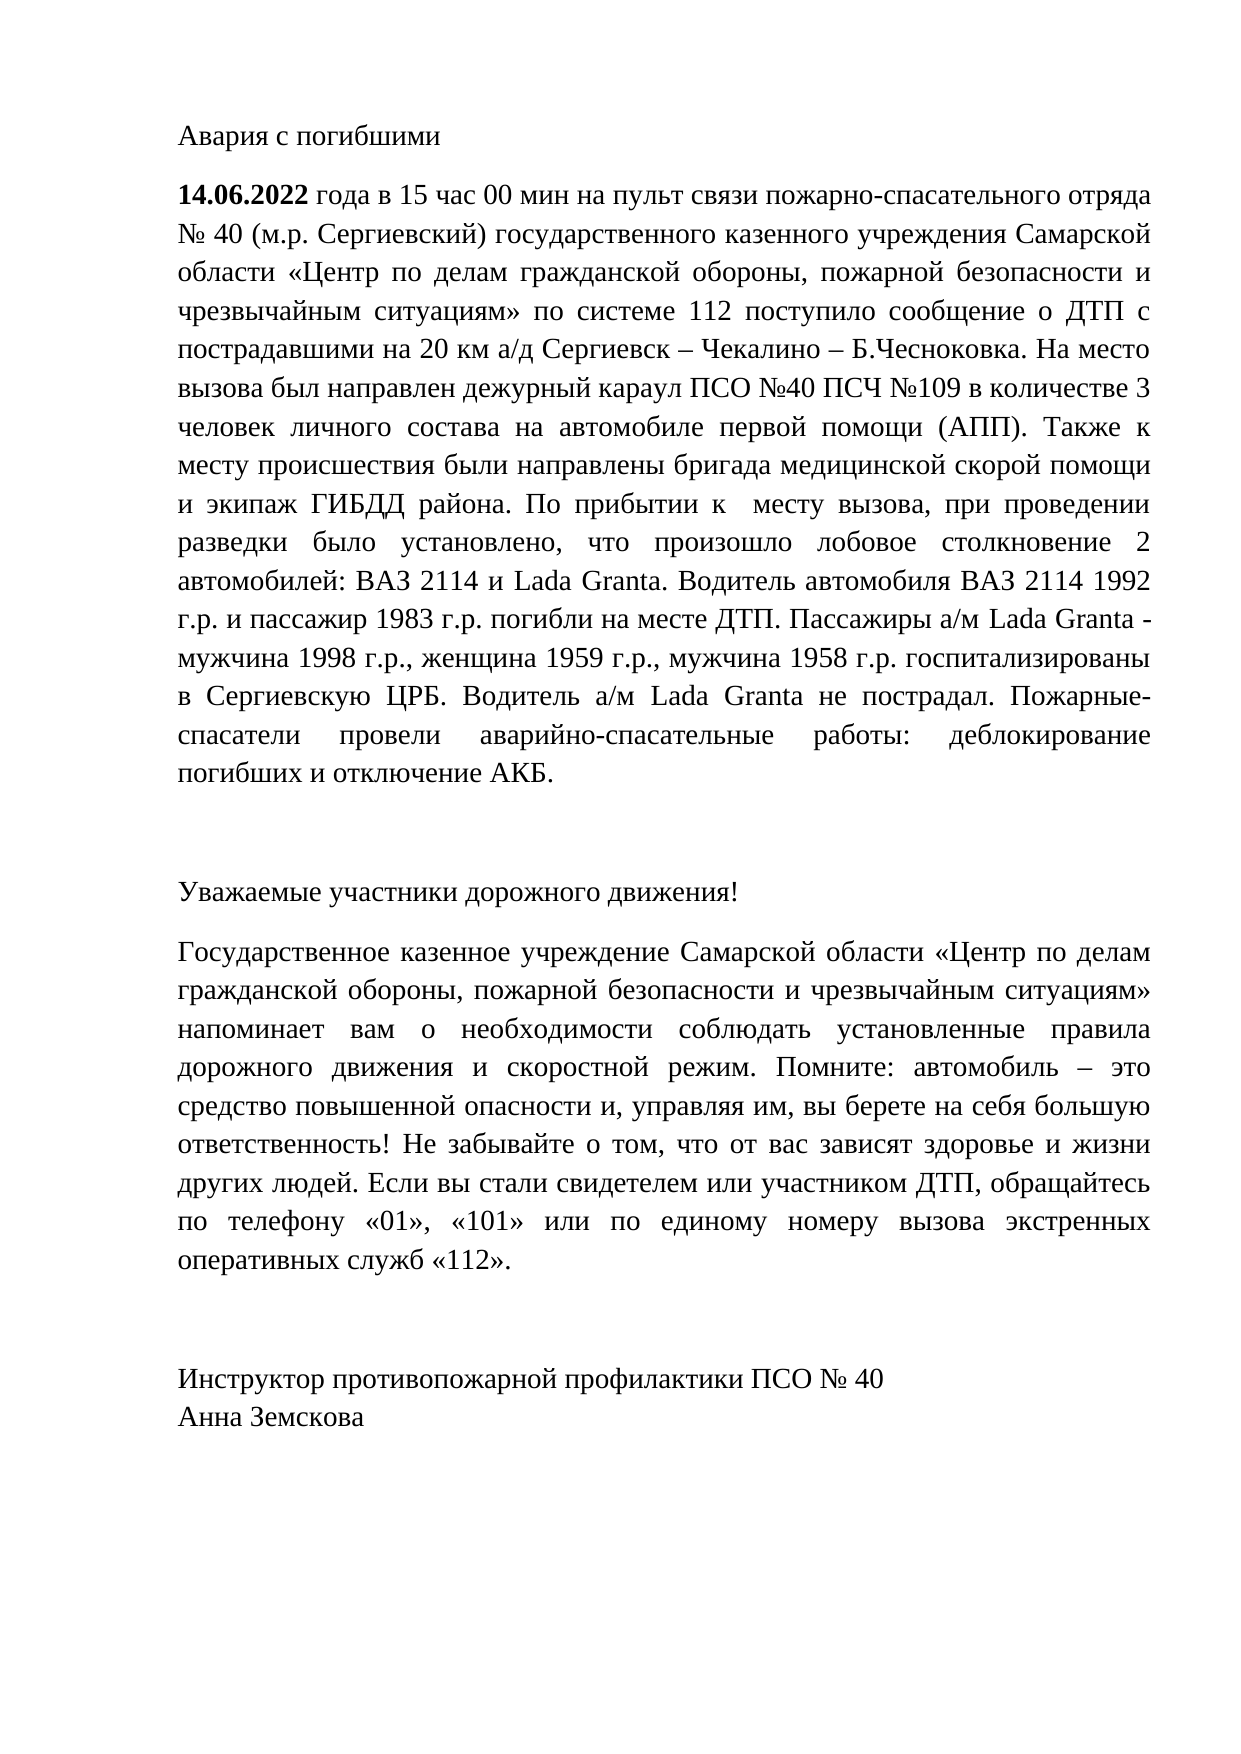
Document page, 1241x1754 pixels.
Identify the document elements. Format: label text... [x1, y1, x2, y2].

text Государственное казенное учреждение Самарской области «Центр по делам гражданской обороны, пожарной безопасности и чрезвычайным ситуациям» напоминает вам о необходимости соблюдать установленные правила дорожного движения и скоростной режим. Помните: автомобиль – это средство повышенной опасности и, управляя им, вы берете на себя большую ответственность! Не забывайте о том, что от вас зависят здоровье и жизни других людей. Если вы стали свидетелем или участником ДТП, обращайтесь по телефону «01», «101» или по единому номеру вызова экстренных оперативных служб «112». [177, 934, 1152, 1276]
text Авария с погибшими [177, 118, 1152, 152]
text Инструктор противопожарной профилактики ПСО № 40 Анна Земскова [177, 1361, 1152, 1433]
text 14.06.2022 года в 15 час 00 мин на пульт связи пожарно-спасательного отряда № 40 (м.р. Сергиевский) государственного казенного учреждения Самарской области «Центр по делам гражданской обороны, пожарной безопасности и чрезвычайным ситуациям» по системе 112 поступило сообщение о ДТП с пострадавшими на 20 км а/д Сергиевск – Чекалино – Б.Чесноковка. На место вызова был направлен дежурный караул ПСО №40 ПСЧ №109 в количестве 3 человек личного состава на автомобиле первой помощи (АПП). Также к месту происшествия были направлены бригада медицинской скорой помощи и экипаж ГИБДД района. По прибытии к месту вызова, при проведении разведки было установлено, что произошло лобовое столкновение 2 автомобилей: ВАЗ 2114 и Lada Granta. Водитель автомобиля ВАЗ 2114 1992 г.р. и пассажир 1983 г.р. погибли на месте ДТП. Пассажиры а/м Lada Granta - мужчина 1998 г.р., женщина 1959 г.р., мужчина 1958 г.р. госпитализированы в Сергиевскую ЦРБ. Водитель а/м Lada Granta не пострадал. Пожарные-спасатели провели аварийно-спасательные работы: деблокирование погибших и отключение АКБ. [177, 177, 1152, 789]
text Уважаемые участники дорожного движения! [177, 874, 1152, 908]
